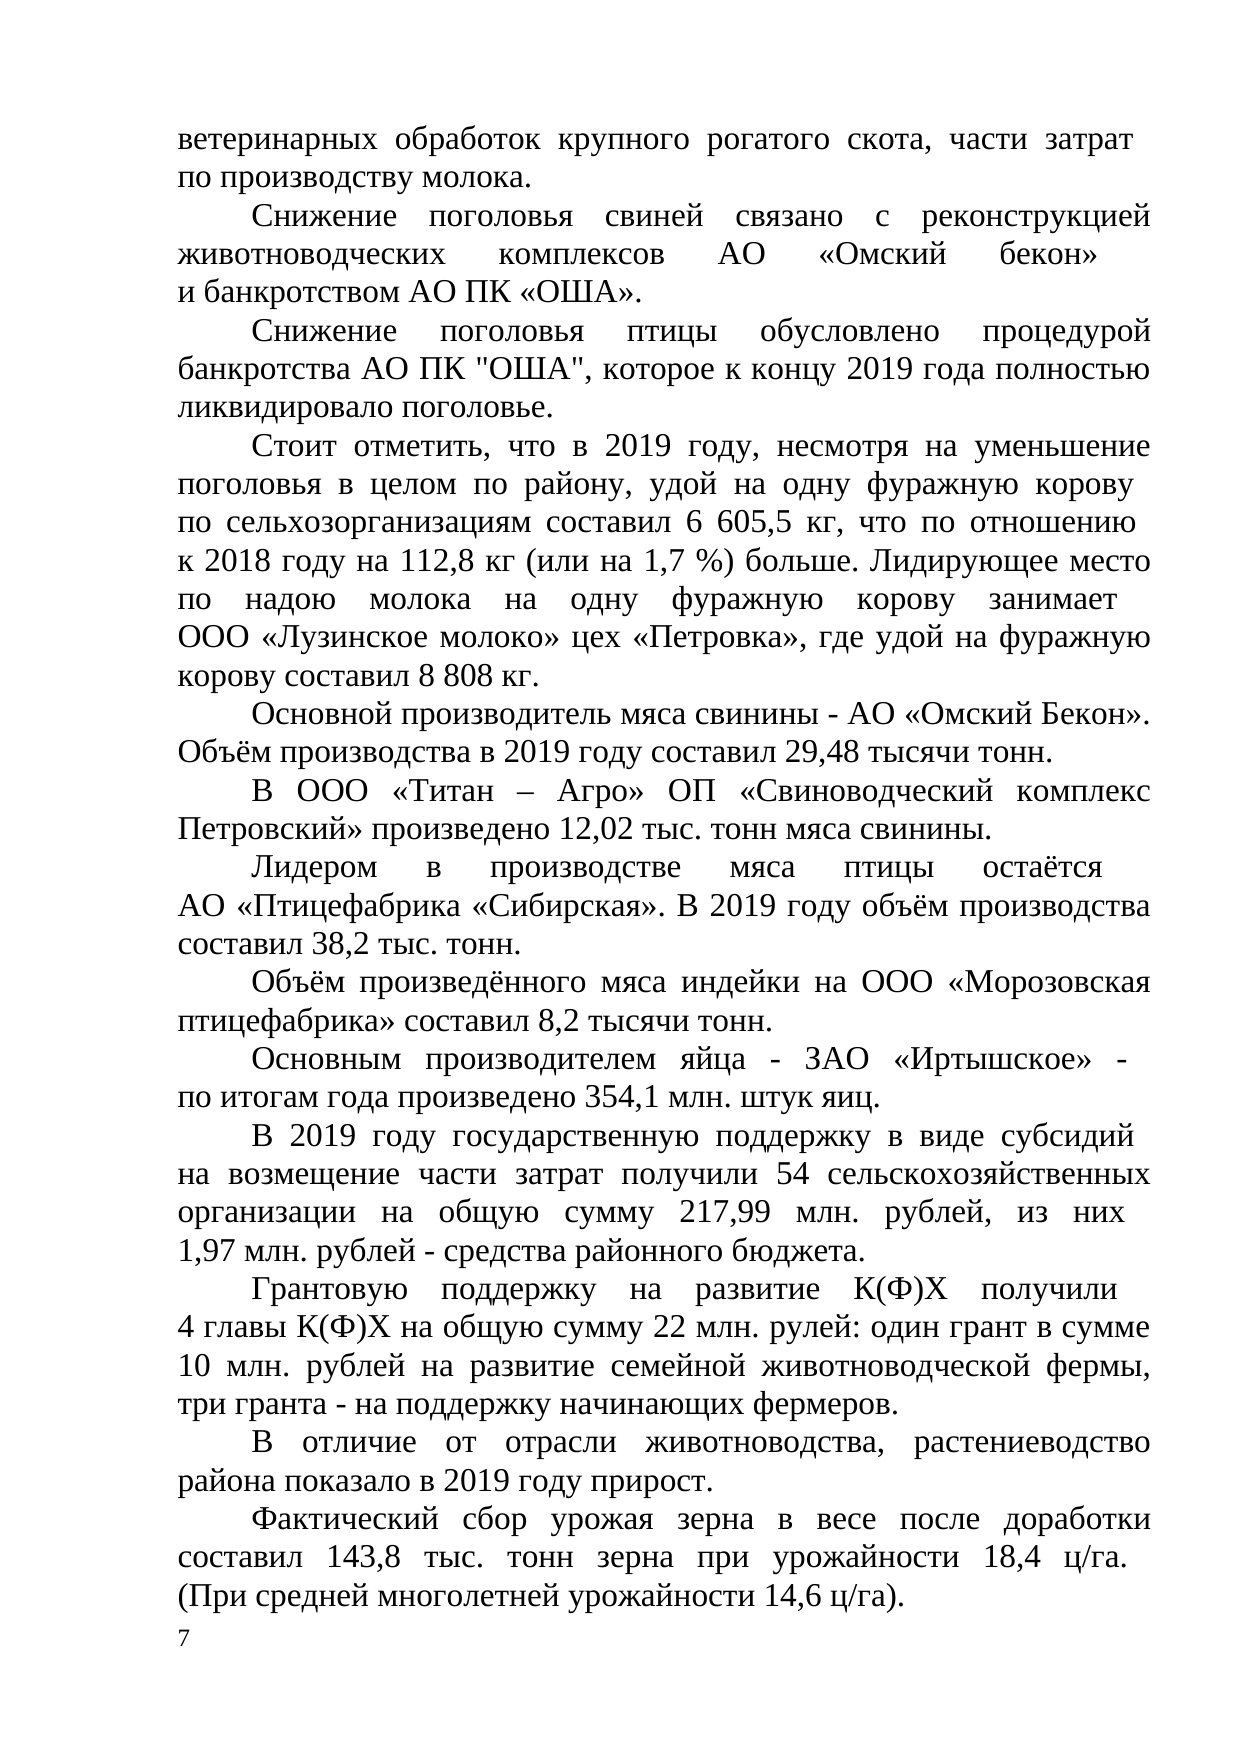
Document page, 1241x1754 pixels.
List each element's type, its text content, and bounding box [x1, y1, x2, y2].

text Грантовую поддержку на развитие К(Ф)Х получили 4 главы К(Ф)Х на общую сумму 22 млн. рулей: один грант в сумме 10 млн. рублей на развитие семейной животноводческой фермы, три гранта - на поддержку начинающих фермеров. [177, 1268, 1152, 1421]
text Основной производитель мяса свинины - АО «Омский Бекон». Объём производства в 2019 году составил 29,48 тысячи тонн. [177, 693, 1152, 770]
text В отличие от отрасли животноводства, растениеводство района показало в 2019 году прирост. [177, 1421, 1152, 1498]
text Снижение поголовья свиней связано с реконструкцией животноводческих комплексов АО «Омский бекон» и банкротством АО ПК «ОША». [177, 195, 1152, 310]
text В ООО «Титан – Агро» ОП «Свиноводческий комплекс Петровский» произведено 12,02 тыс. тонн мяса свинины. [177, 770, 1152, 846]
text Снижение поголовья птицы обусловлено процедурой банкротства АО ПК "ОША", которое к концу 2019 года полностью ликвидировало поголовье. [177, 310, 1152, 425]
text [177, 118, 1152, 195]
text Стоит отметить, что в 2019 году, несмотря на уменьшение поголовья в целом по району, удой на одну фуражную корову по сельхозорганизациям составил 6 605,5 кг, что по отношению к 2018 году на 112,8 кг (или на 1,7 %) больше. Лидирующее место по надою молока на одну фуражную корову занимает ООО «Лузинское молоко» цех «Петровка», где удой на фуражную корову составил 8 808 кг. [177, 425, 1152, 693]
text Лидером в производстве мяса птицы остаётся АО «Птицефабрика «Сибирская». В 2019 году объём производства составил 38,2 тыс. тонн. [177, 846, 1152, 961]
text Фактический сбор урожая зерна в весе после доработки составил 143,8 тыс. тонн зерна при урожайности 18,4 ц/га. (При средней многолетней урожайности 14,6 ц/га). [177, 1498, 1152, 1613]
text Объём произведённого мяса индейки на ООО «Морозовская птицефабрика» составил 8,2 тысячи тонн. [177, 961, 1152, 1038]
text Основным производителем яйца - ЗАО «Иртышское» - по итогам года произведено 354,1 млн. штук яиц. [177, 1038, 1152, 1115]
text В 2019 году государственную поддержку в виде субсидий на возмещение части затрат получили 54 сельскохозяйственных организации на общую сумму 217,99 млн. рублей, из них 1,97 млн. рублей - средства районного бюджета. [177, 1115, 1152, 1268]
